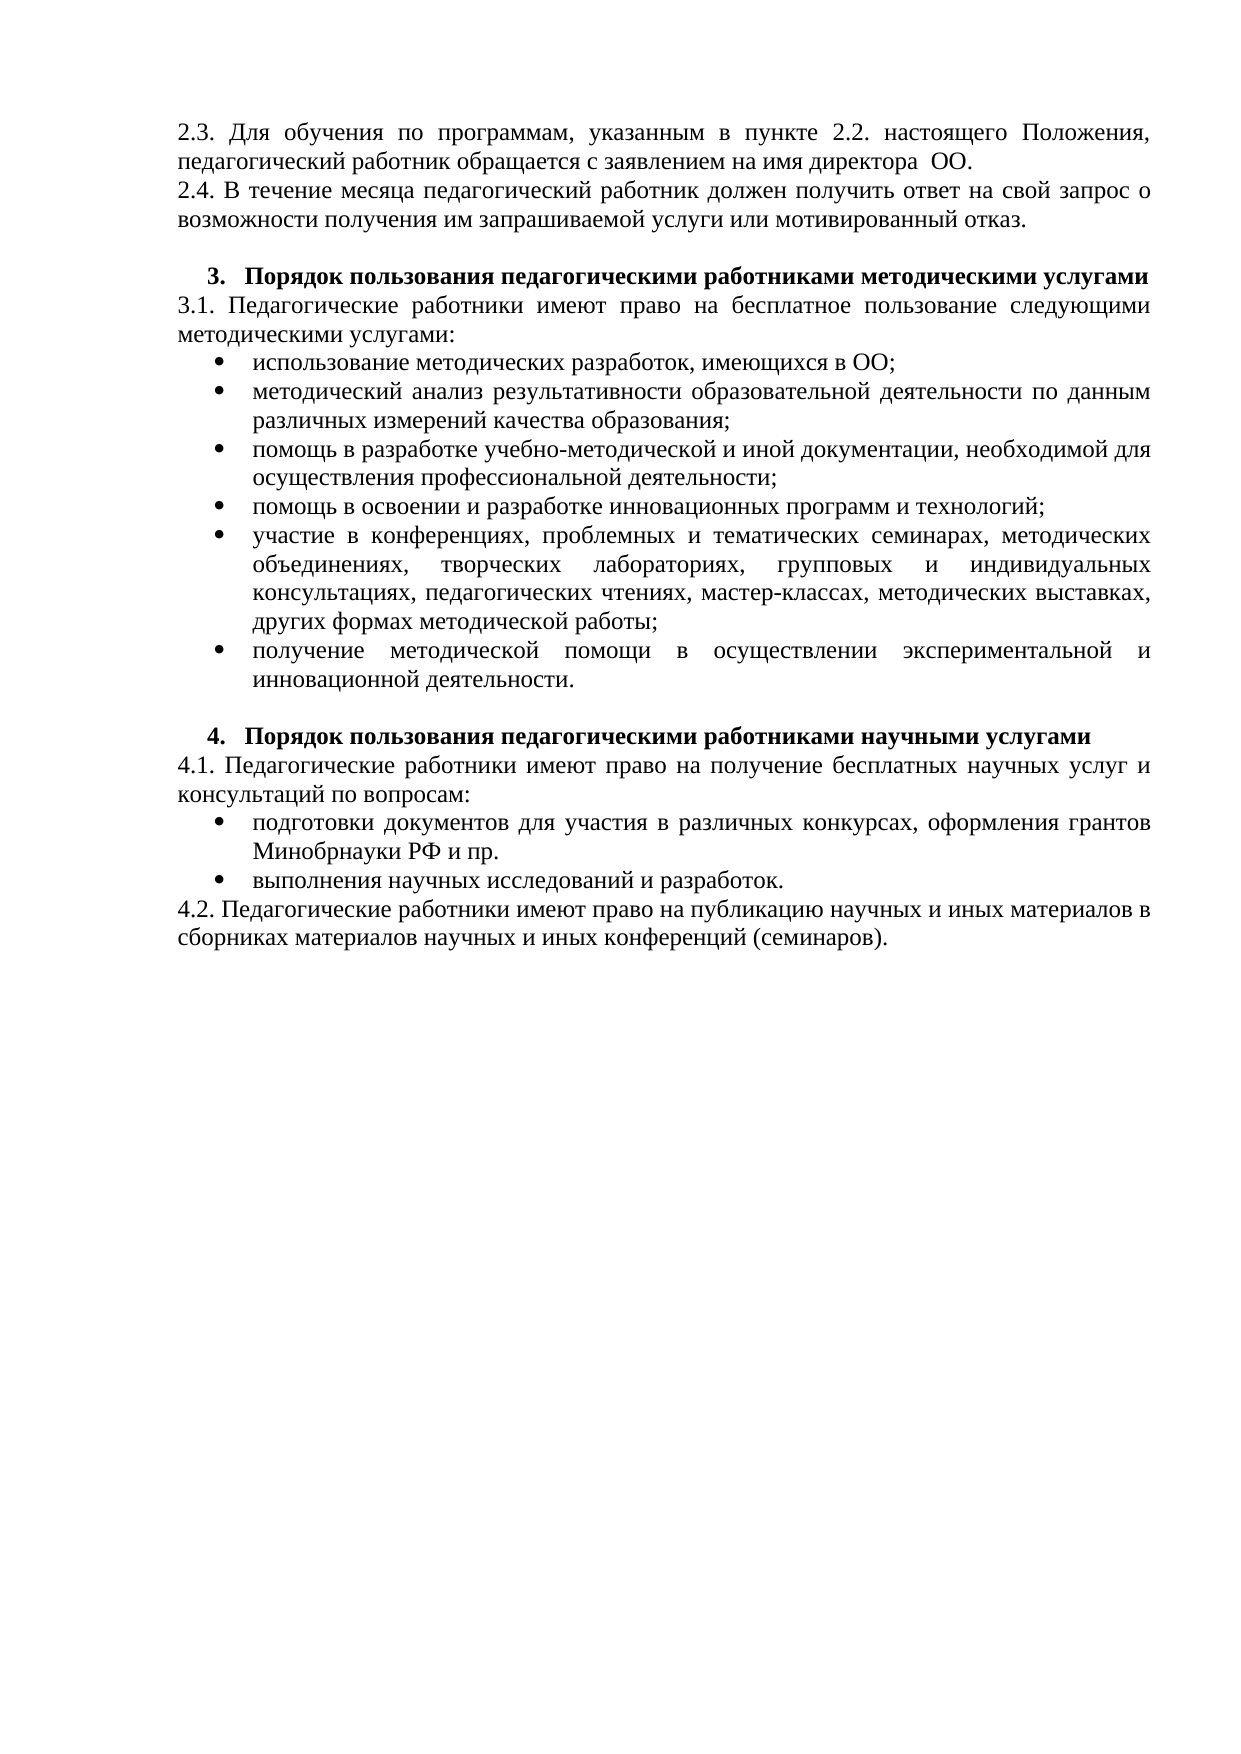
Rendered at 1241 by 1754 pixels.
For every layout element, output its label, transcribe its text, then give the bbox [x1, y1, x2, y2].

list Порядок пользования педагогическими работниками научными услугами [207, 721, 1152, 750]
list получение методической помощи в осуществлении экспериментальной и инновационной деятельности. [215, 635, 1152, 692]
text 4.1. Педагогические работники имеют право на получение бесплатных научных услуг и консультаций по вопросам: [177, 750, 1152, 807]
text 2.3. Для обучения по программам, указанным в пункте 2.2. настоящего Положения, педагогический работник обращается с заявлением на имя директора ОО. [177, 117, 1152, 175]
list Порядок пользования педагогическими работниками методическими услугами [207, 261, 1152, 290]
text 3.1. Педагогические работники имеют право на бесплатное пользование следующими методическими услугами: [177, 290, 1152, 347]
list помощь в разработке учебно-методической и иной документации, необходимой для осуществления профессиональной деятельности; [215, 434, 1152, 491]
list помощь в освоении и разработке инновационных программ и технологий; [215, 491, 1152, 520]
list методический анализ результативности образовательной деятельности по данным различных измерений качества образования; [215, 376, 1152, 434]
list использование методических разработок, имеющихся в ОО; [215, 347, 1152, 376]
text 2.4. В течение месяца педагогический работник должен получить ответ на свой запрос о возможности получения им запрашиваемой услуги или мотивированный отказ. [177, 175, 1152, 232]
list участие в конференциях, проблемных и тематических семинарах, методических объединениях, творческих лабораториях, групповых и индивидуальных консультациях, педагогических чтениях, мастер-классах, методических выставках, других формах методической работы; [215, 520, 1152, 635]
text 4.2. Педагогические работники имеют право на публикацию научных и иных материалов в сборниках материалов научных и иных конференций (семинаров). [177, 894, 1152, 951]
list подготовки документов для участия в различных конкурсах, оформления грантов Минобрнауки РФ и пр. [215, 807, 1152, 865]
list выполнения научных исследований и разработок. [215, 865, 1152, 894]
